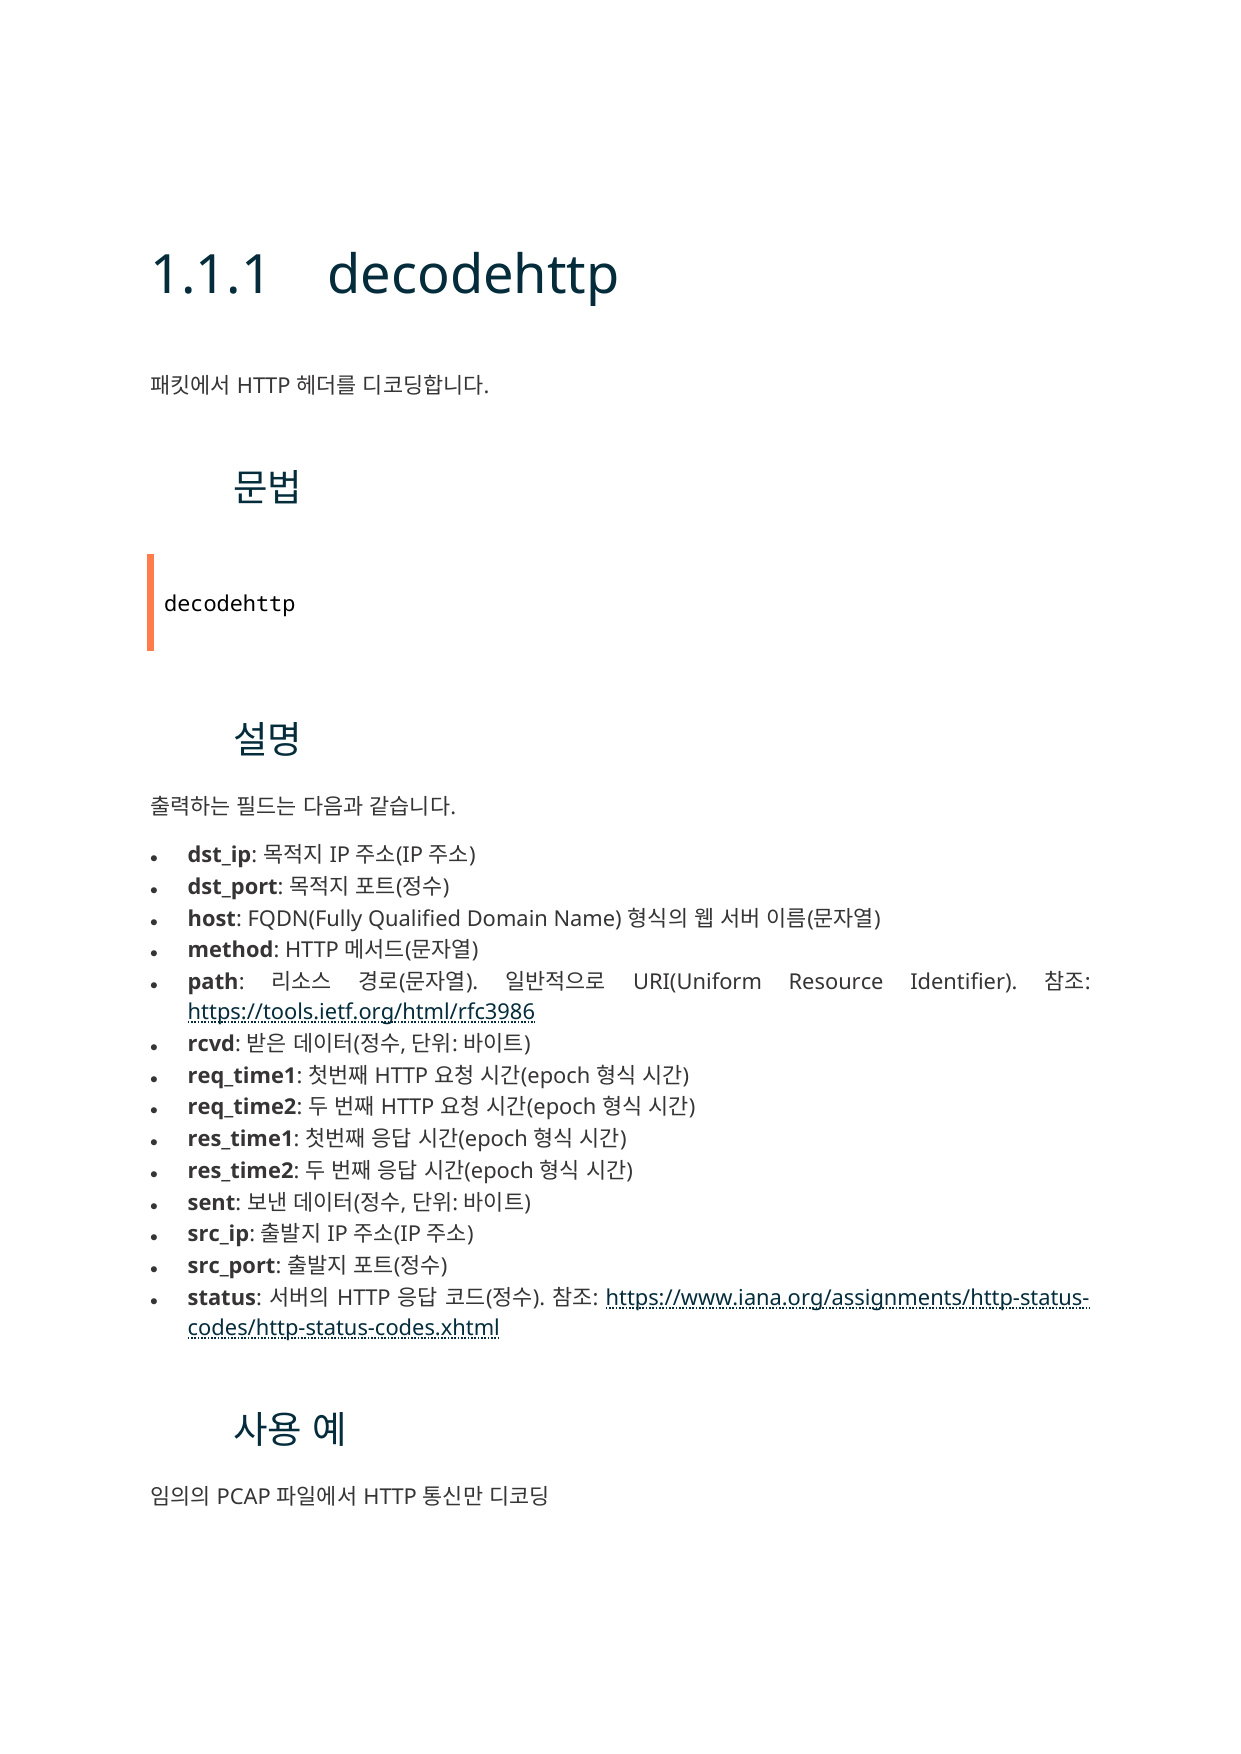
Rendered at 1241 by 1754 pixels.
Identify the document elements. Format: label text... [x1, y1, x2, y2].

list req_time2: 두 번째 HTTP 요청 시간(epoch 형식 시간) [150, 1089, 1090, 1121]
list src_port: 출발지 포트(정수) [150, 1248, 1090, 1280]
list req_time1: 첫번째 HTTP 요청 시간(epoch 형식 시간) [150, 1058, 1090, 1089]
list src_ip: 출발지 IP 주소(IP 주소) [150, 1216, 1090, 1248]
list host: FQDN(Fully Qualified Domain Name) 형식의 웹 서버 이름(문자열) [150, 901, 1090, 932]
list res_time2: 두 번째 응답 시간(epoch 형식 시간) [150, 1153, 1090, 1185]
text 출력하는 필드는 다음과 같습니다. [150, 789, 1090, 821]
text 임의의 PCAP 파일에서 HTTP 통신만 디코딩 [150, 1479, 1090, 1511]
list status: 서버의 HTTP 응답 코드(정수). 참조: https://www.iana.org/assignments/http-status-codes/http-status-codes.xhtml [150, 1280, 1090, 1342]
text decodehttp [154, 555, 1093, 651]
list sent: 보낸 데이터(정수, 단위: 바이트) [150, 1185, 1090, 1216]
subtitle decodehttp [150, 236, 1090, 309]
list dst_ip: 목적지 IP 주소(IP 주소) [150, 837, 1090, 869]
subtitle 사용 예 [150, 1400, 1090, 1454]
list method: HTTP 메서드(문자열) [150, 932, 1090, 964]
subtitle 문법 [150, 458, 1090, 512]
list path: 리소스 경로(문자열). 일반적으로 URI(Uniform Resource Identifier). 참조: https://tools.ietf.org/html/rfc3986 [150, 964, 1090, 1026]
list res_time1: 첫번째 응답 시간(epoch 형식 시간) [150, 1121, 1090, 1153]
list rcvd: 받은 데이터(정수, 단위: 바이트) [150, 1026, 1090, 1058]
text 패킷에서 HTTP 헤더를 디코딩합니다. [150, 368, 1090, 399]
subtitle 설명 [150, 709, 1090, 764]
list dst_port: 목적지 포트(정수) [150, 869, 1090, 901]
